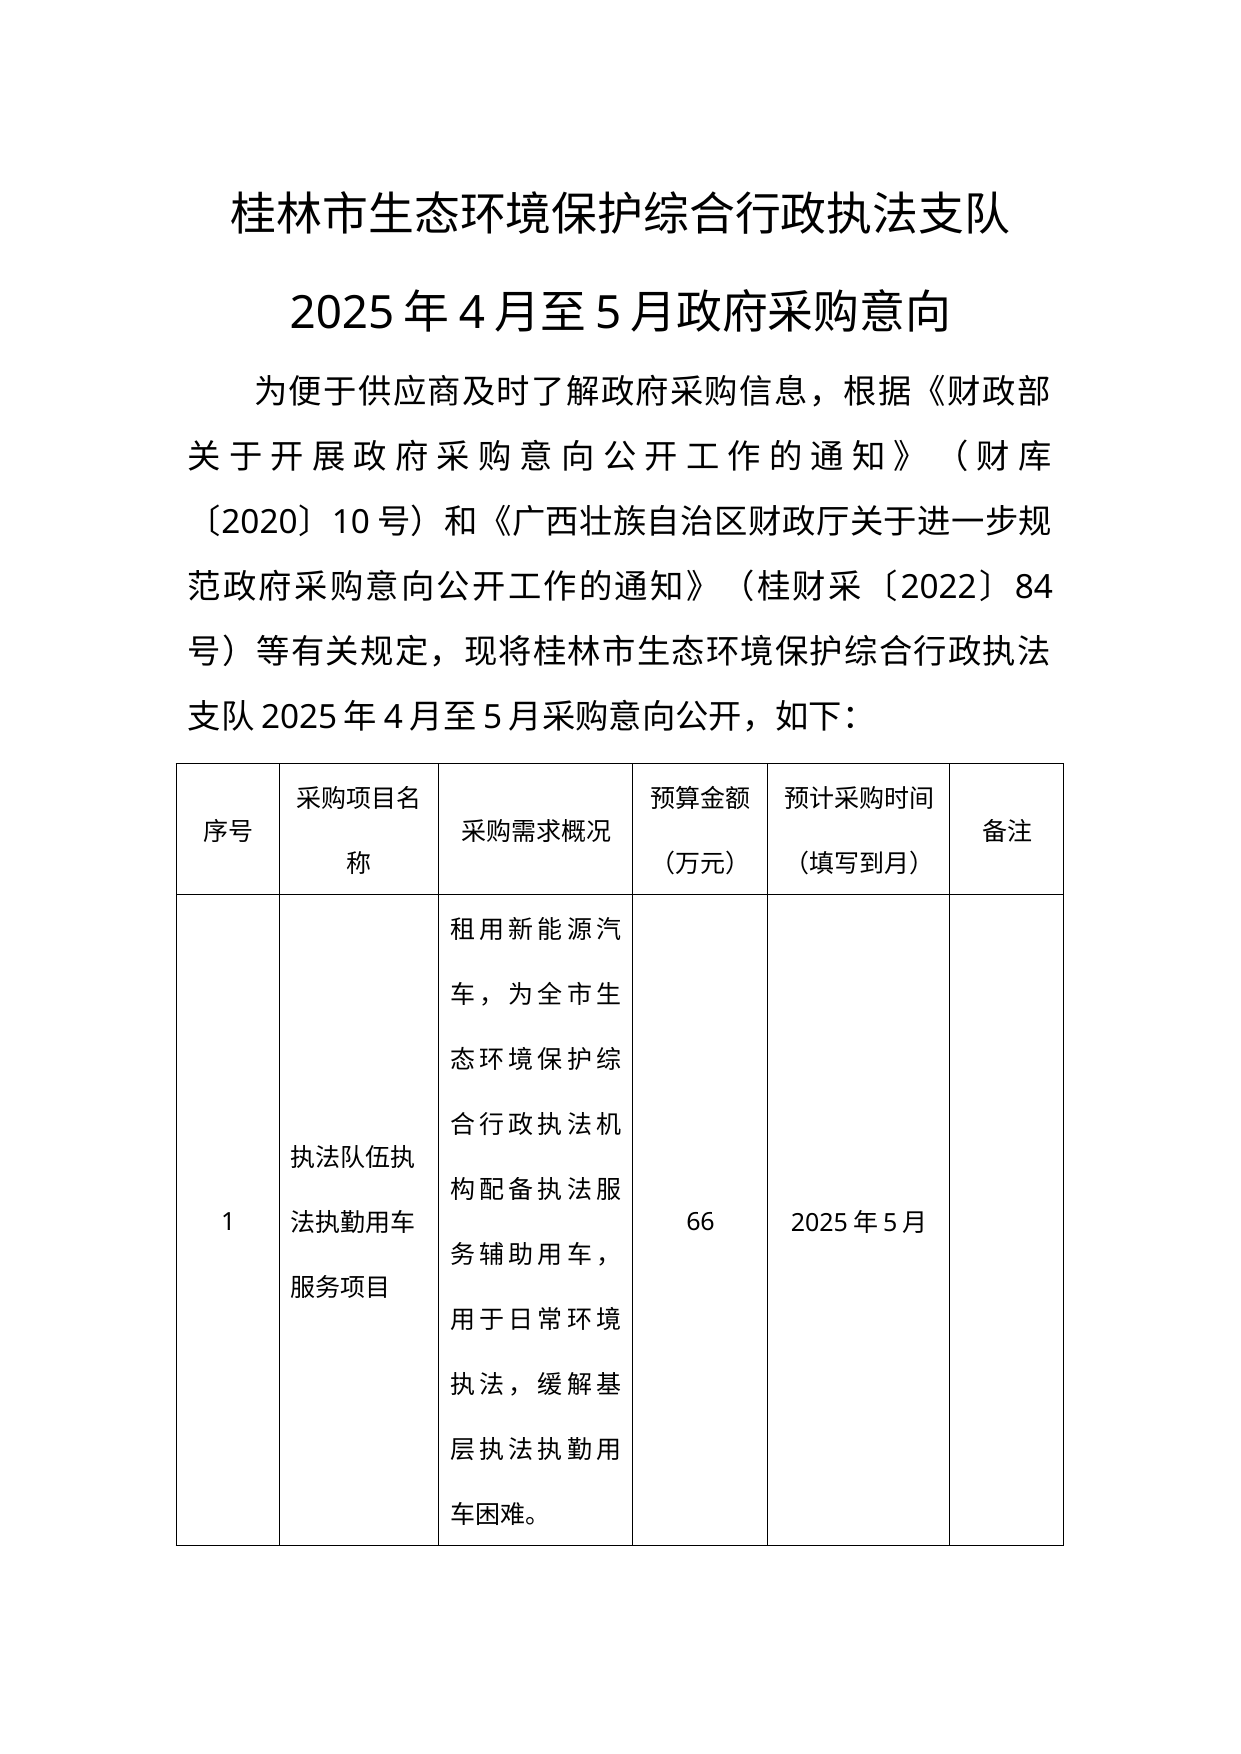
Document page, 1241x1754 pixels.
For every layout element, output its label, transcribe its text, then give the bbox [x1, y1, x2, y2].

table_header 预计采购时间（填写到月） [768, 764, 949, 894]
table_cell 66 [633, 895, 767, 1545]
table_cell [950, 895, 1063, 1545]
table_header 序号 [177, 764, 279, 894]
table_header 采购项目名称 [280, 764, 438, 894]
table_header 预算金额（万元） [633, 764, 767, 894]
table_header 采购需求概况 [439, 764, 632, 894]
table_cell 2025年5月 [768, 895, 949, 1545]
table_cell 执法队伍执法执勤用车服务项目 [280, 895, 438, 1545]
text 为便于供应商及时了解政府采购信息，根据《财政部关于开展政府采购意向公开工作的通知》（财库〔2020〕10号）和《广西壮族自治区财政厅关于进一步规范政府采购意向公开工作的通知》（桂财采〔2022〕84号）等有关规定，现将桂林市生态环境保护综合行政执法支队2025年4月至5月采购意向公开，如下： [187, 357, 1053, 747]
table_header 备注 [950, 764, 1063, 894]
text 桂林市生态环境保护综合行政执法支队2025年4月至5月政府采购意向 [187, 162, 1053, 357]
table_cell 1 [177, 895, 279, 1545]
table_cell 租用新能源汽车，为全市生态环境保护综合行政执法机构配备执法服务辅助用车，用于日常环境执法，缓解基层执法执勤用车困难。 [439, 895, 632, 1545]
